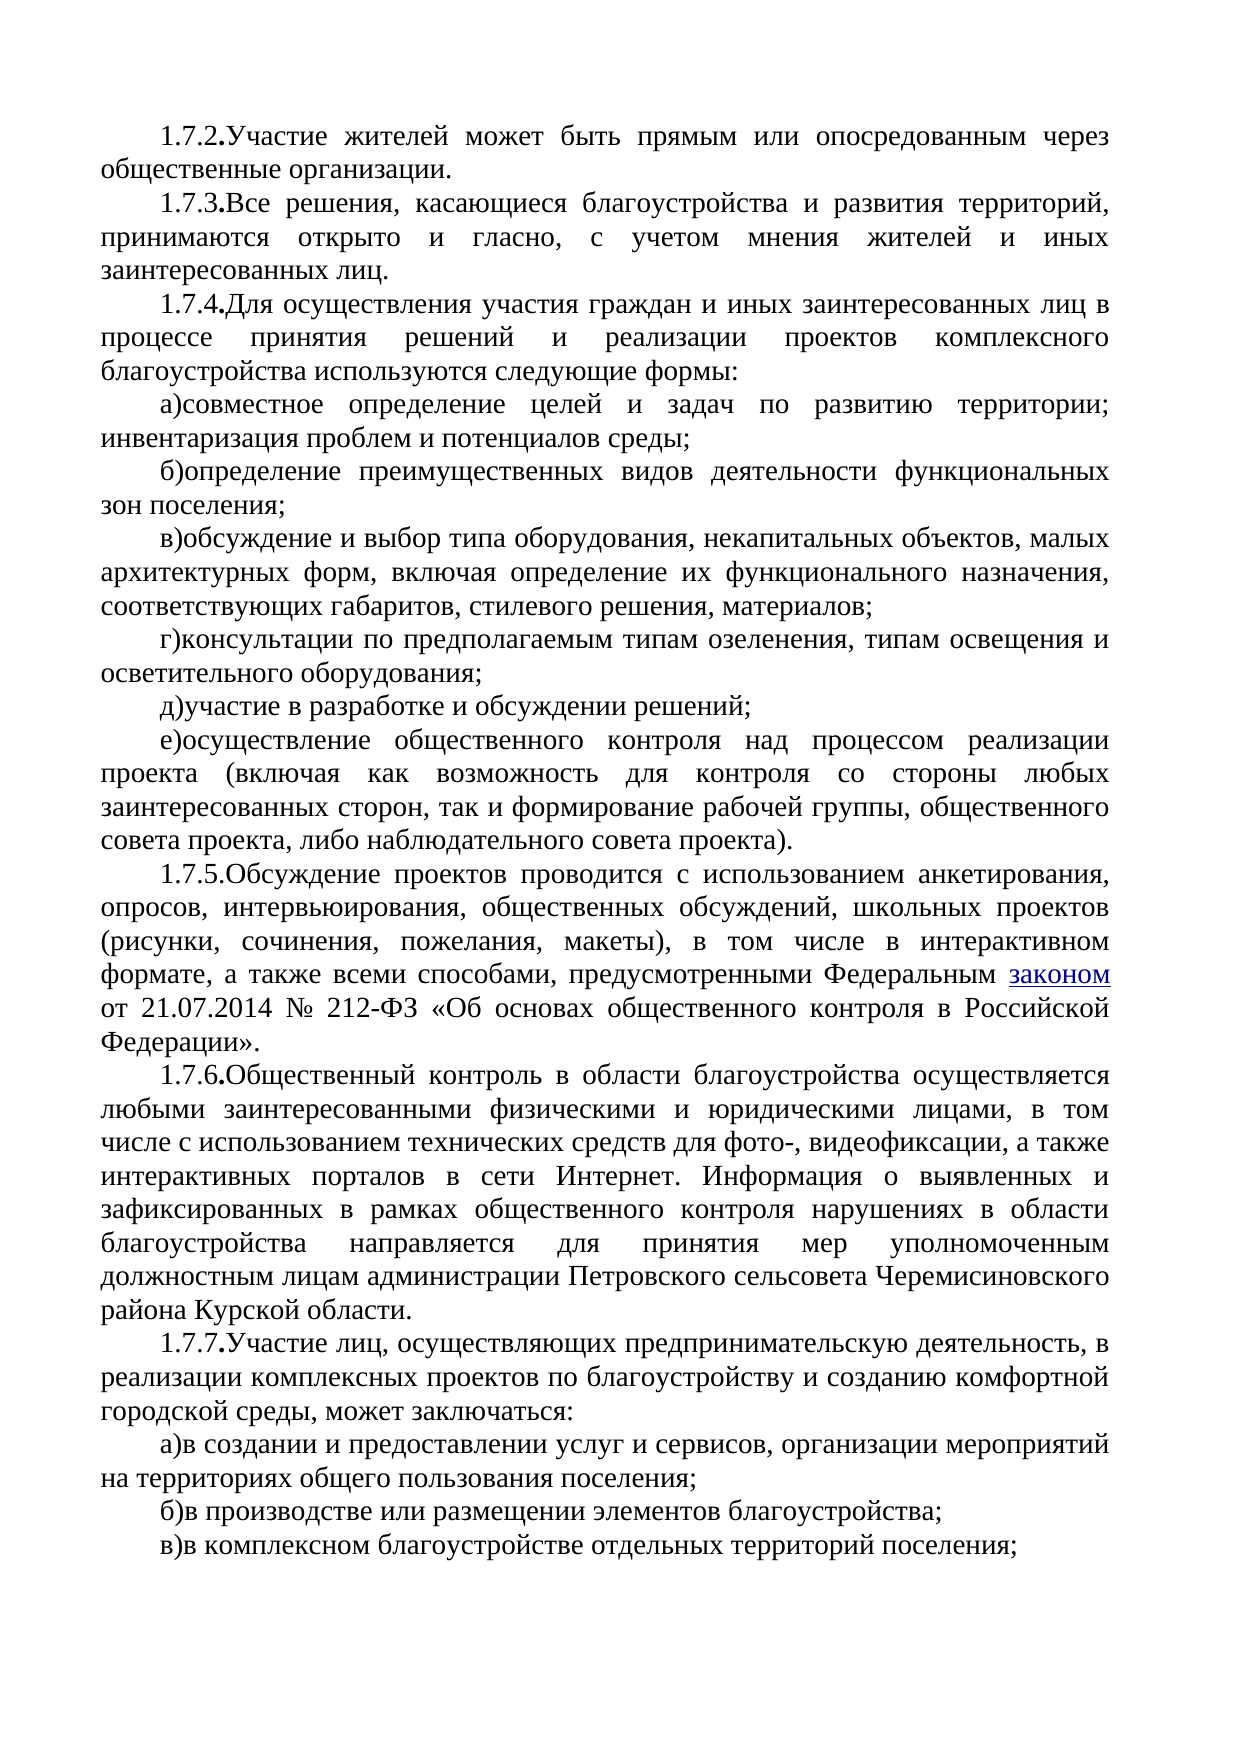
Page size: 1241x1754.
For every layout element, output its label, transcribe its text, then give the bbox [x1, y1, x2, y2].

text д)участие в разработке и обсуждении решений; [100, 688, 1110, 722]
text 1.7.5.Обсуждение проектов проводится с использованием анкетирования, опросов, интервьюирования, общественных обсуждений, школьных проектов (рисунки, сочинения, пожелания, макеты), в том числе в интерактивном формате, а также всеми способами, предусмотренными Федеральным законом от 21.07.2014 № 212-ФЗ «Об основах общественного контроля в Российской Федерации». [100, 856, 1110, 1057]
text 1.7.7.Участие лиц, осуществляющих предпринимательскую деятельность, в реализации комплексных проектов по благоустройству и созданию комфортной городской среды, может заключаться: [100, 1326, 1110, 1426]
text в)обсуждение и выбор типа оборудования, некапитальных объектов, малых архитектурных форм, включая определение их функционального назначения, соответствующих габаритов, стилевого решения, материалов; [100, 521, 1110, 621]
text 1.7.6.Общественный контроль в области благоустройства осуществляется любыми заинтересованными физическими и юридическими лицами, в том числе с использованием технических средств для фото-, видеофиксации, а также интерактивных порталов в сети Интернет. Информация о выявленных и зафиксированных в рамках общественного контроля нарушениях в области благоустройства направляется для принятия мер уполномоченным должностным лицам администрации Петровского сельсовета Черемисиновского района Курской области. [100, 1057, 1110, 1326]
text а)совместное определение целей и задач по развитию территории; инвентаризация проблем и потенциалов среды; [100, 386, 1110, 453]
text 1.7.2.Участие жителей может быть прямым или опосредованным через общественные организации. [100, 118, 1110, 185]
text е)осуществление общественного контроля над процессом реализации проекта (включая как возможность для контроля со стороны любых заинтересованных сторон, так и формирование рабочей группы, общественного совета проекта, либо наблюдательного совета проекта). [100, 722, 1110, 856]
text б)определение преимущественных видов деятельности функциональных зон поселения; [100, 453, 1110, 521]
text 1.7.4.Для осуществления участия граждан и иных заинтересованных лиц в процессе принятия решений и реализации проектов комплексного благоустройства используются следующие формы: [100, 286, 1110, 386]
text в)в комплексном благоустройстве отдельных территорий поселения; [100, 1527, 1110, 1560]
text 1.7.3.Все решения, касающиеся благоустройства и развития территорий, принимаются открыто и гласно, с учетом мнения жителей и иных заинтересованных лиц. [100, 185, 1110, 286]
text б)в производстве или размещении элементов благоустройства; [100, 1493, 1110, 1527]
text г)консультации по предполагаемым типам озеленения, типам освещения и осветительного оборудования; [100, 621, 1110, 688]
text а)в создании и предоставлении услуг и сервисов, организации мероприятий на территориях общего пользования поселения; [100, 1426, 1110, 1493]
